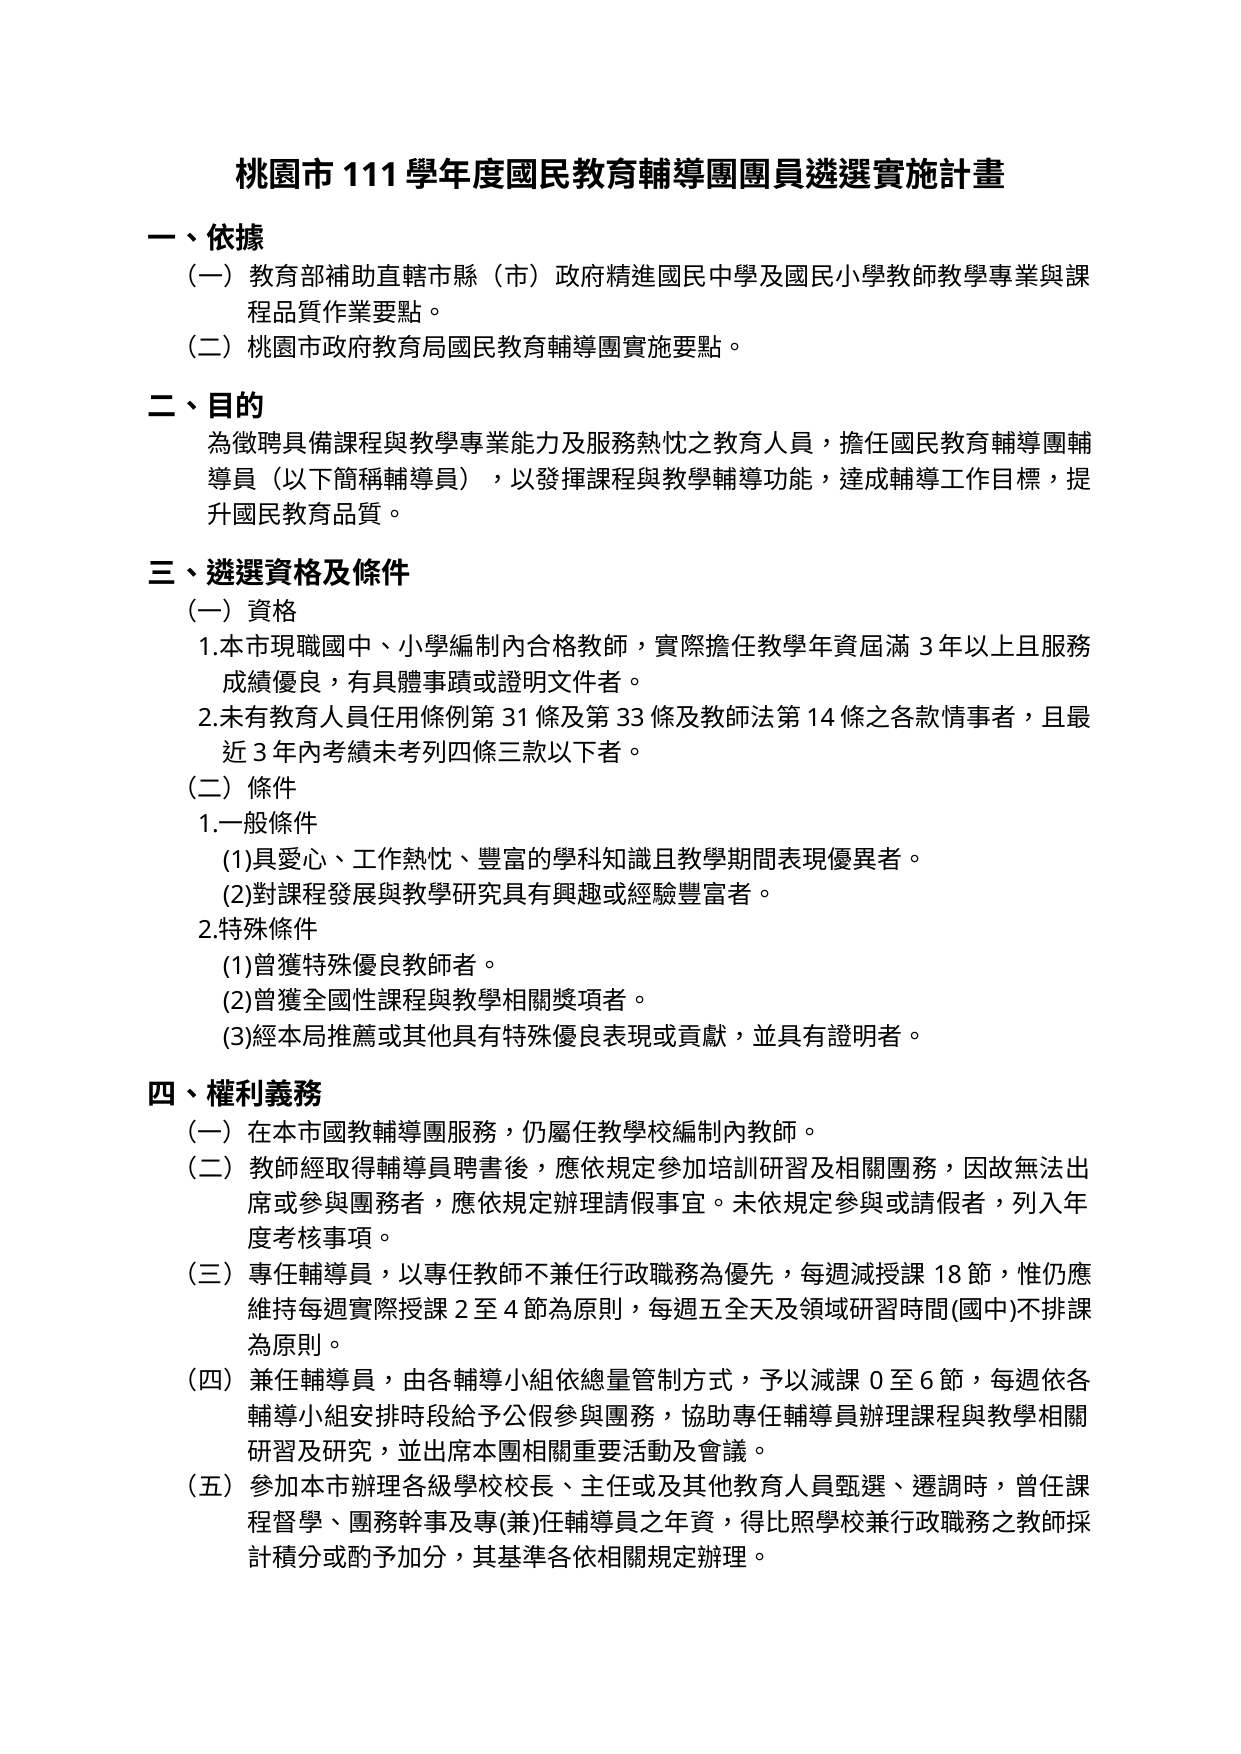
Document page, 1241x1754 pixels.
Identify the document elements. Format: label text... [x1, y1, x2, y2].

text （一）資格 [173, 592, 1092, 627]
text （二）桃園市政府教育局國民教育輔導團實施要點。 [173, 328, 1092, 363]
text 1.本市現職國中、小學編制內合格教師，實際擔任教學年資屆滿3年以上且服務成績優良，有具體事蹟或證明文件者。 [198, 627, 1092, 698]
text （三）專任輔導員，以專任教師不兼任行政職務為優先，每週減授課18節，惟仍應維持每週實際授課2至4節為原則，每週五全天及領域研習時間(國中)不排課為原則。 [173, 1255, 1092, 1361]
text （四）兼任輔導員，由各輔導小組依總量管制方式，予以減課0至6節，每週依各輔導小組安排時段給予公假參與團務，協助專任輔導員辦理課程與教學相關研習及研究，並出席本團相關重要活動及會議。 [173, 1361, 1092, 1467]
text 二、目的 [148, 382, 1092, 424]
text （一）在本市國教輔導團服務，仍屬任教學校編制內教師。 [173, 1113, 1092, 1149]
text 1.一般條件 [198, 804, 1092, 840]
text 三、遴選資格及條件 [148, 549, 1092, 592]
text (2)對課程發展與教學研究具有興趣或經驗豐富者。 [223, 875, 1092, 911]
text 一、依據 [148, 215, 1092, 257]
text (2)曾獲全國性課程與教學相關獎項者。 [223, 981, 1092, 1017]
text 2.特殊條件 [198, 911, 1092, 946]
text （一）教育部補助直轄市縣（市）政府精進國民中學及國民小學教師教學專業與課程品質作業要點。 [173, 257, 1092, 328]
text (1)具愛心、工作熱忱、豐富的學科知識且教學期間表現優異者。 [223, 840, 1092, 875]
text （二）條件 [173, 769, 1092, 804]
text 為徵聘具備課程與教學專業能力及服務熱忱之教育人員，擔任國民教育輔導團輔導員（以下簡稱輔導員），以發揮課程與教學輔導功能，達成輔導工作目標，提升國民教育品質。 [207, 424, 1092, 531]
text (1)曾獲特殊優良教師者。 [223, 946, 1092, 981]
text （五）參加本市辦理各級學校校長、主任或及其他教育人員甄選、遷調時，曾任課程督學、團務幹事及專(兼)任輔導員之年資，得比照學校兼行政職務之教師採計積分或酌予加分，其基準各依相關規定辦理。 [173, 1467, 1092, 1574]
text 2.未有教育人員任用條例第31條及第33條及教師法第14條之各款情事者，且最近3年內考績未考列四條三款以下者。 [198, 698, 1092, 769]
text (3)經本局推薦或其他具有特殊優良表現或貢獻，並具有證明者。 [223, 1017, 1092, 1052]
text 桃園市111學年度國民教育輔導團團員遴選實施計畫 [148, 148, 1092, 196]
text （二）教師經取得輔導員聘書後，應依規定參加培訓研習及相關團務，因故無法出席或參與團務者，應依規定辦理請假事宜。未依規定參與或請假者，列入年度考核事項。 [173, 1149, 1092, 1255]
text 四、權利義務 [148, 1071, 1092, 1113]
